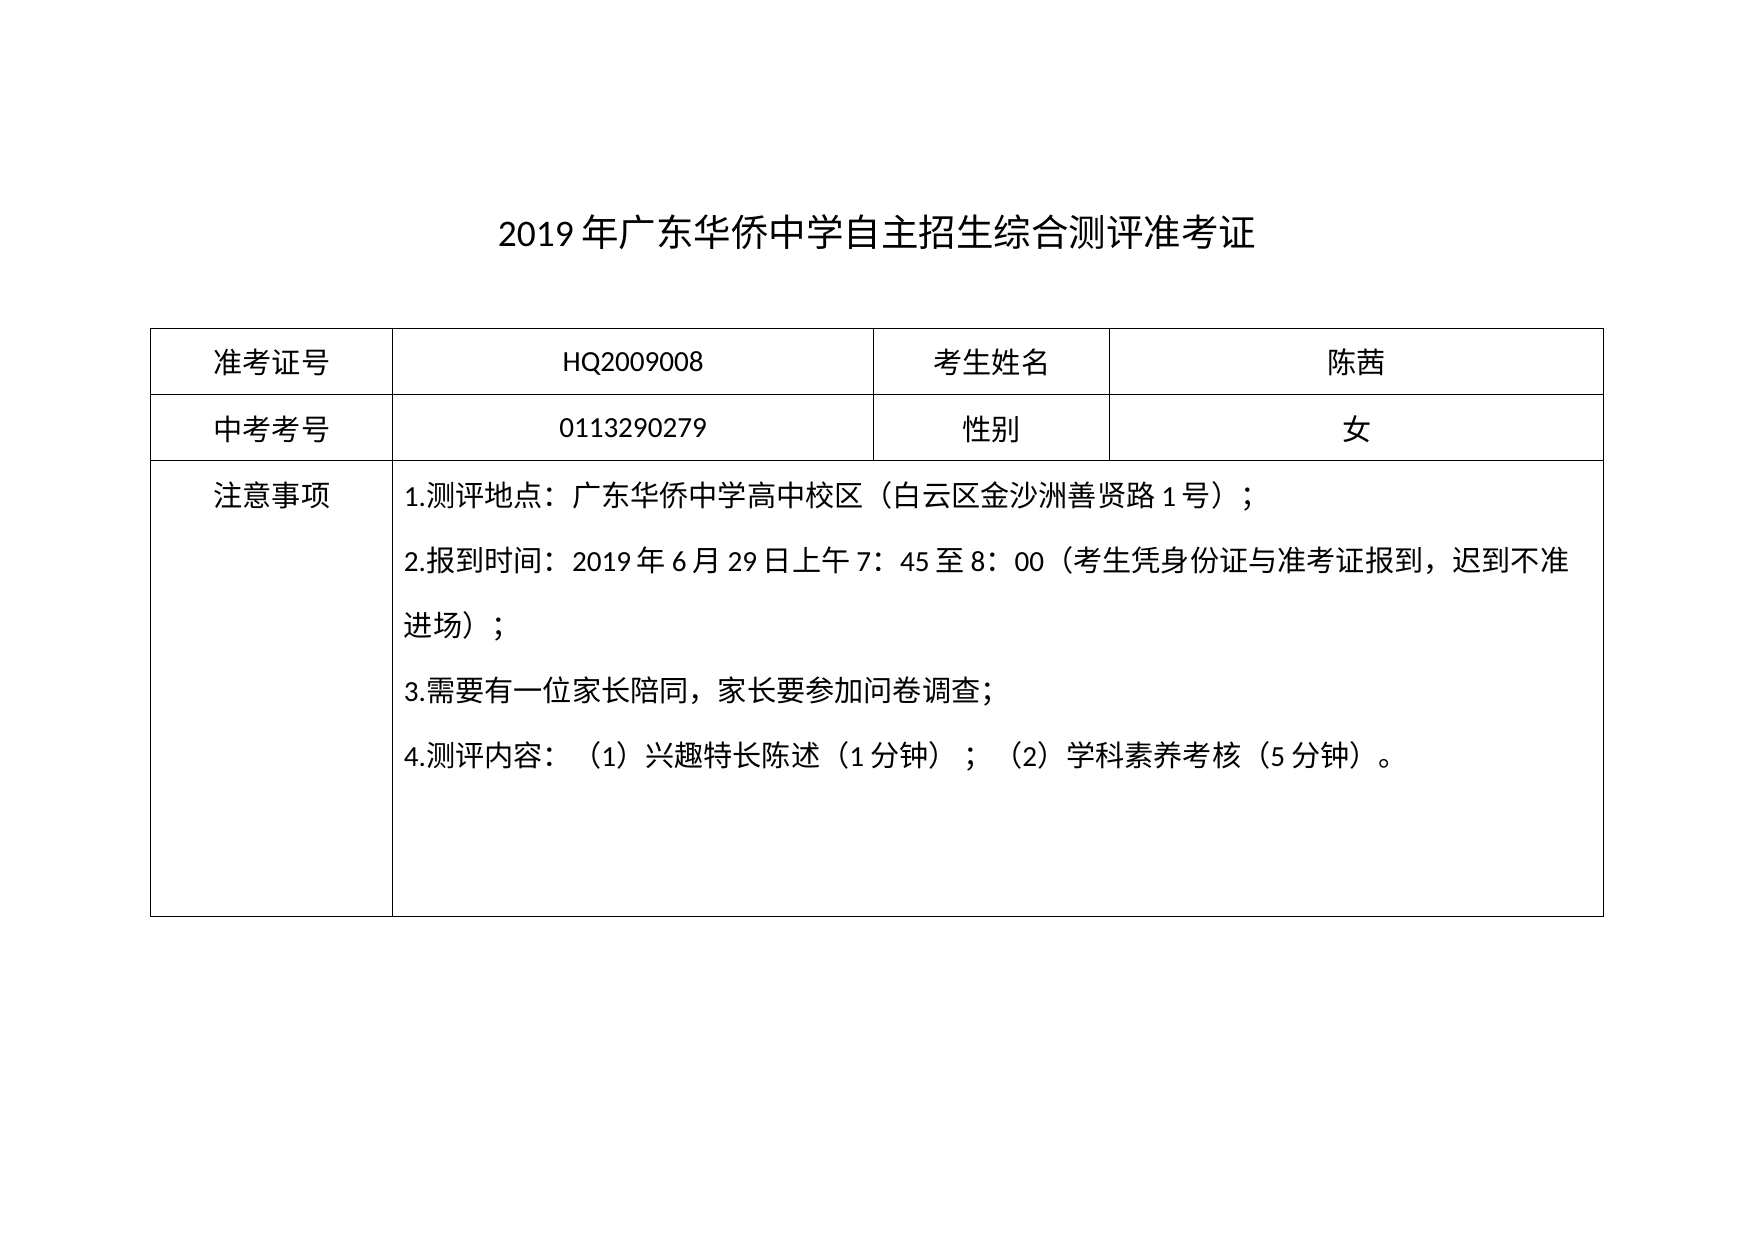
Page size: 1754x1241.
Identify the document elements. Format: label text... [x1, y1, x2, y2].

table_header 准考证号 [151, 329, 392, 394]
table_header 陈茜 [1110, 329, 1603, 394]
table_cell 中考考号 [151, 395, 392, 460]
table_cell 性别 [874, 395, 1109, 460]
text 2019年广东华侨中学自主招生综合测评准考证 [150, 198, 1604, 263]
table_cell 女 [1110, 395, 1603, 460]
table_cell 1.测评地点：广东华侨中学高中校区（白云区金沙洲善贤路1号）； 2.报到时间：2019年6月29日上午7：45至8：00（考生凭身份证与准考证报到，迟到不准进场）； 3.需要有一位家长陪同，家长要参加问卷调查； 4.测评内容：（1）兴趣特长陈述（1分钟） ；（2）学科素养考核（5分钟）。 [393, 461, 1603, 916]
table_cell 0113290279 [393, 395, 873, 460]
table_cell 注意事项 [151, 461, 392, 916]
table_header 考生姓名 [874, 329, 1109, 394]
table_header HQ2009008 [393, 329, 873, 394]
